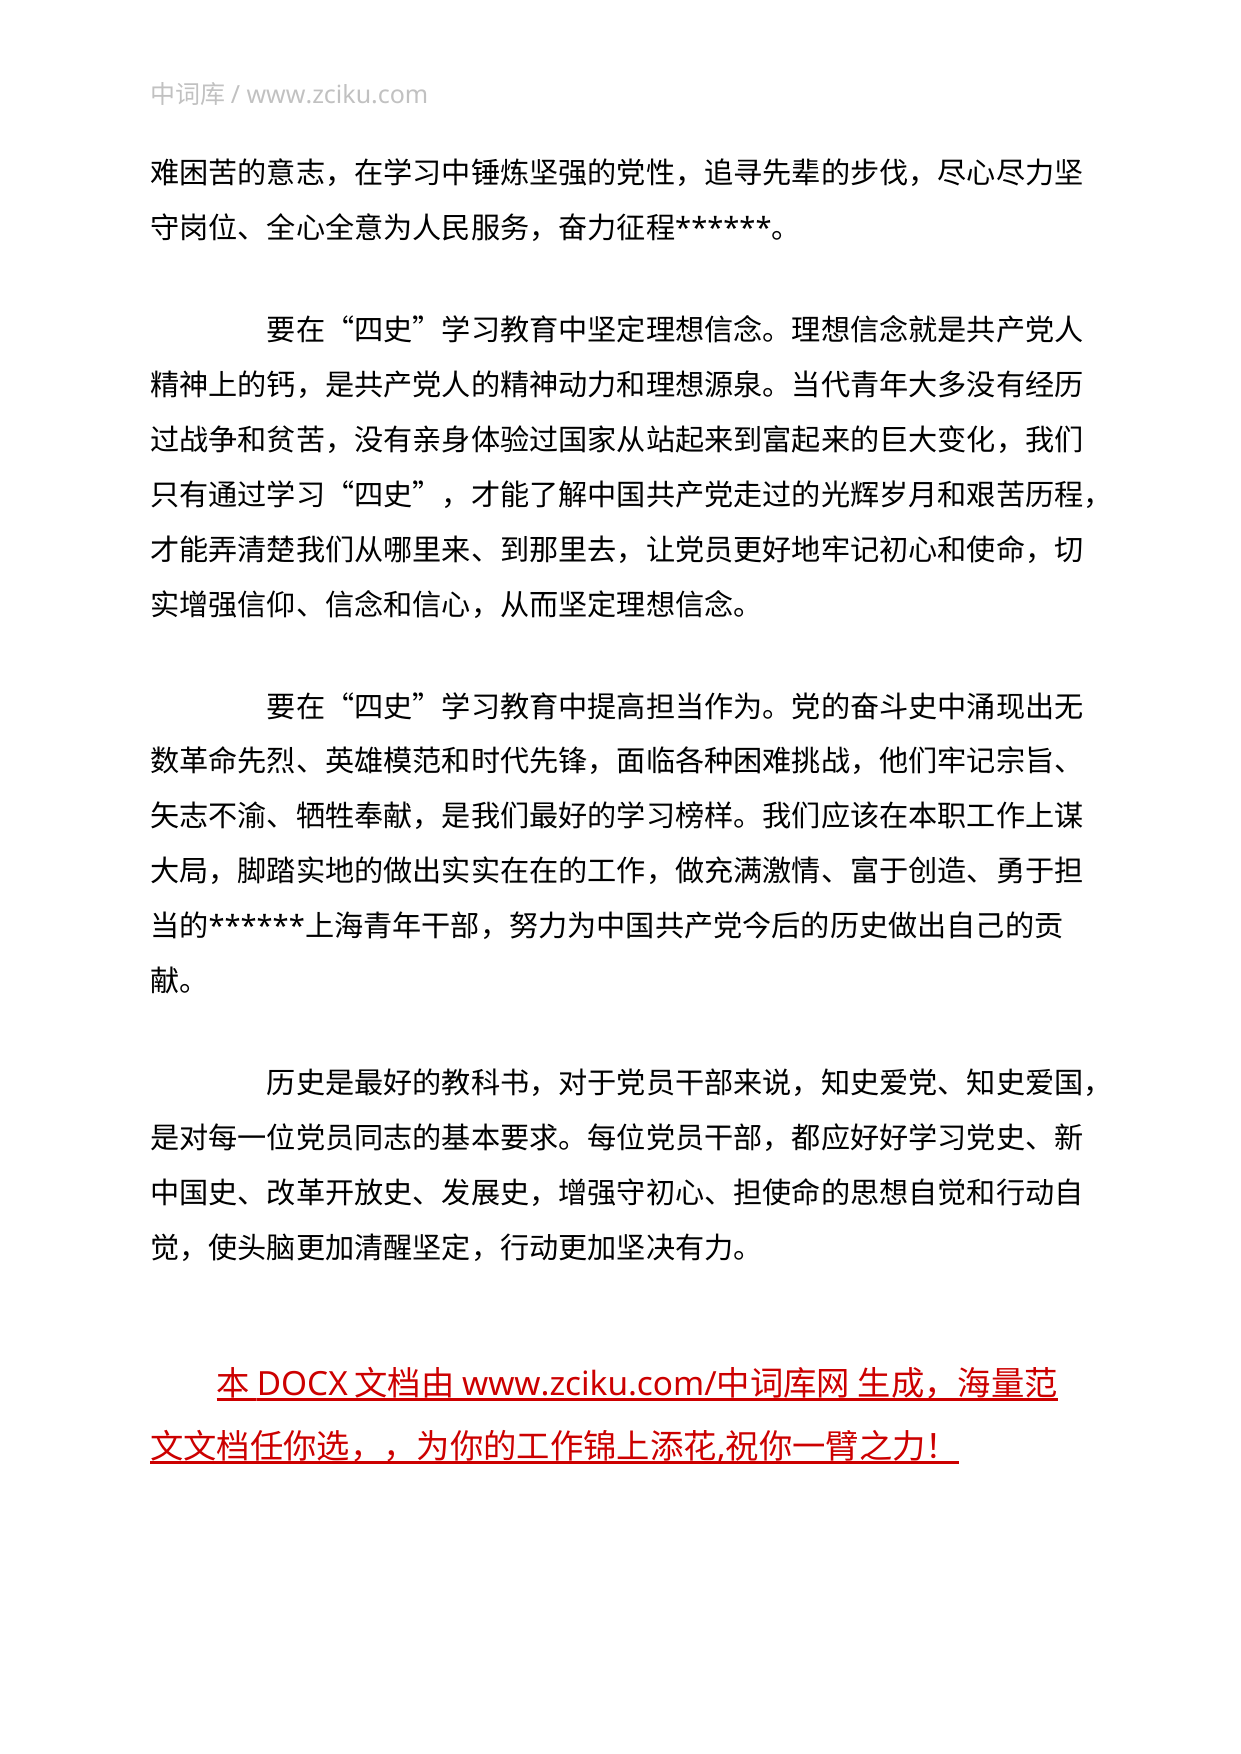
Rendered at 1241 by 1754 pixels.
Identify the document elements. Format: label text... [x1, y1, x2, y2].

text 要在“四史”学习教育中坚定理想信念。理想信念就是共产党人精神上的钙，是共产党人的精神动力和理想源泉。当代青年大多没有经历过战争和贫苦，没有亲身体验过国家从站起来到富起来的巨大变化，我们只有通过学习“四史”，才能了解中国共产党走过的光辉岁月和艰苦历程，才能弄清楚我们从哪里来、到那里去，让党员更好地牢记初心和使命，切实增强信仰、信念和信心，从而坚定理想信念。 [150, 307, 1090, 624]
text 历史是最好的教科书，对于党员干部来说，知史爱党、知史爱国，是对每一位党员同志的基本要求。每位党员干部，都应好好学习党史、新中国史、改革开放史、发展史，增强守初心、担使命的思想自觉和行动自觉，使头脑更加清醒坚定，行动更加坚决有力。 [150, 1059, 1090, 1266]
text 本DOCX文档由 www.zciku.com/中词库网 生成，海量范文文档任你选，，为你的工作锦上添花,祝你一臂之力！ [150, 1357, 1090, 1468]
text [150, 150, 1090, 247]
text 要在“四史”学习教育中提高担当作为。党的奋斗史中涌现出无数革命先烈、英雄模范和时代先锋，面临各种困难挑战，他们牢记宗旨、矢志不渝、牺牲奉献，是我们最好的学习榜样。我们应该在本职工作上谋大局，脚踏实地的做出实实在在的工作，做充满激情、富于创造、勇于担当的******上海青年干部，努力为中国共产党今后的历史做出自己的贡献。 [150, 683, 1090, 1000]
